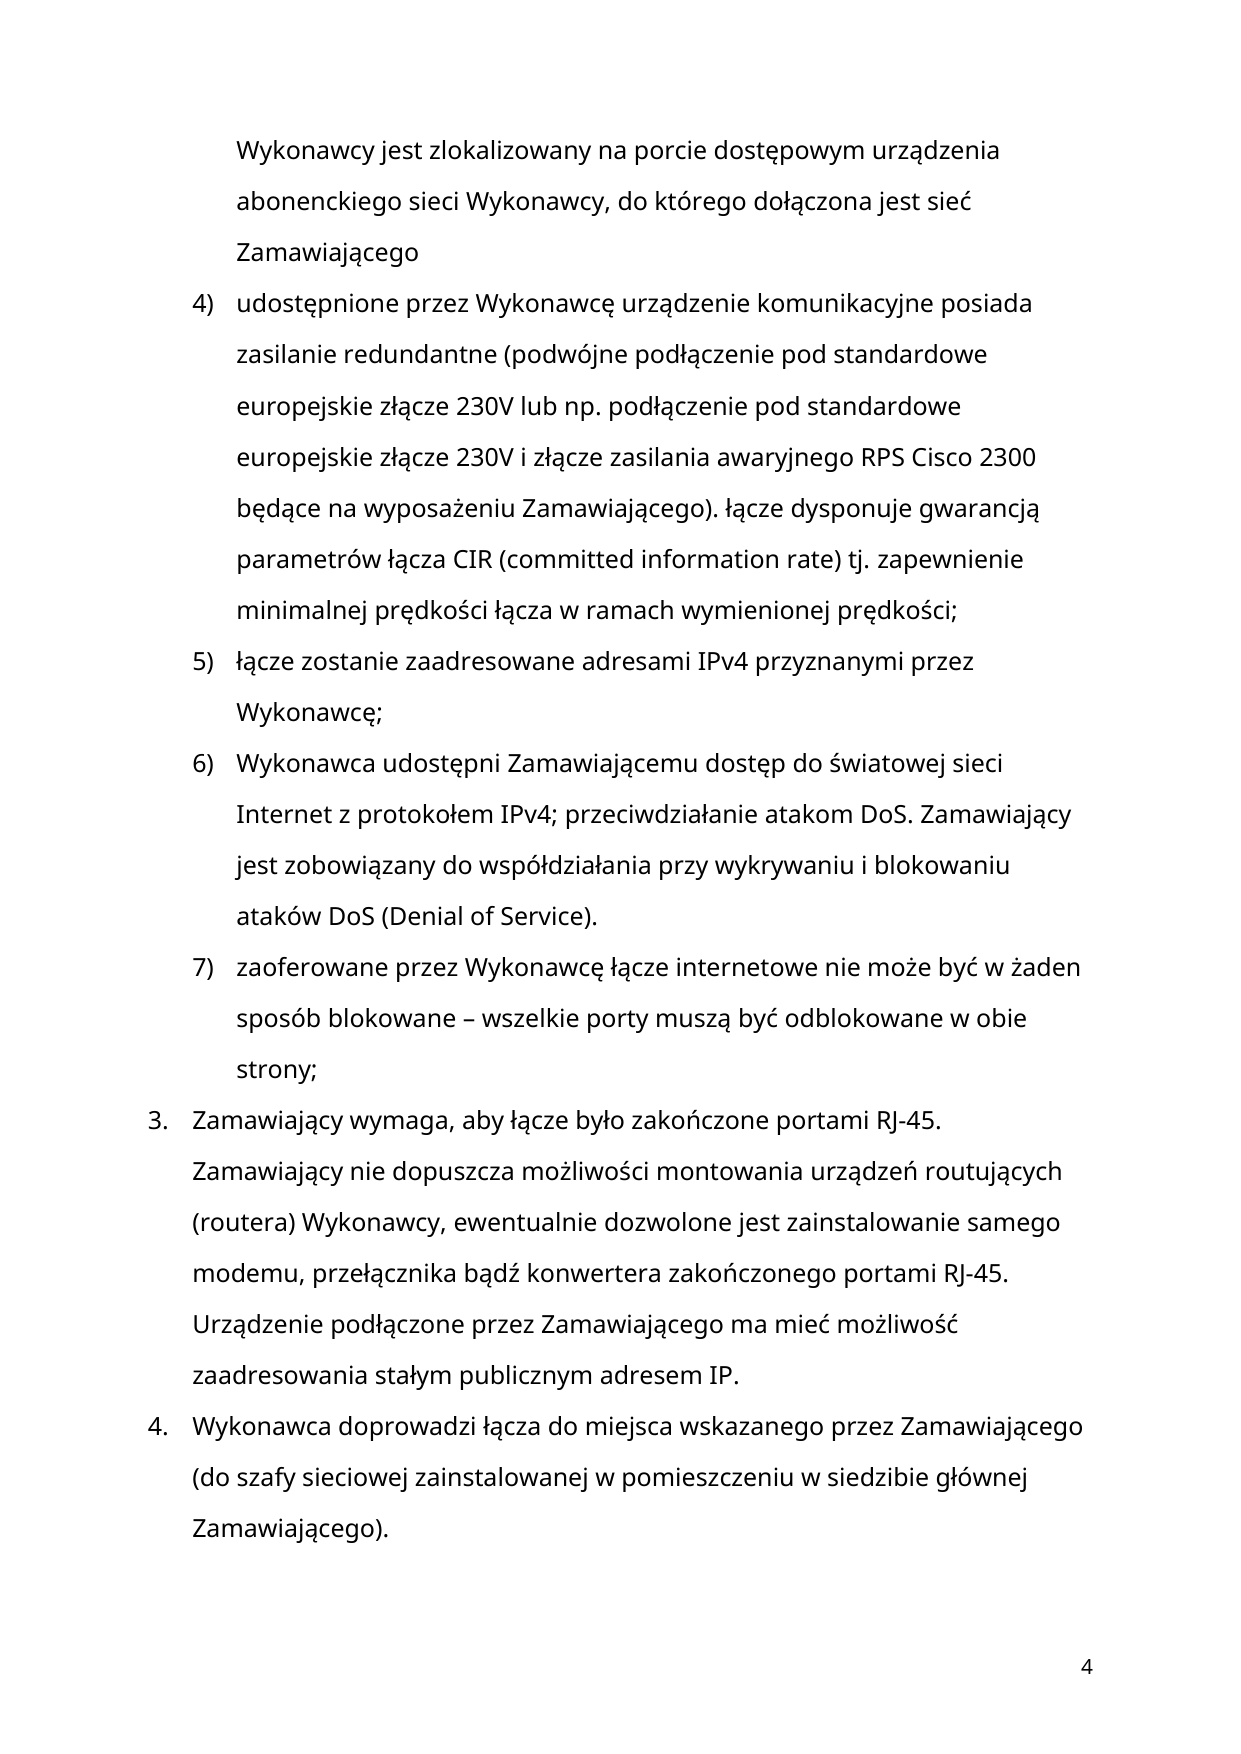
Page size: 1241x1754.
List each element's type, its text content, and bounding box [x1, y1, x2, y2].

list Wykonawca doprowadzi łącza do miejsca wskazanego przez Zamawiającego (do szafy sieciowej zainstalowanej w pomieszczeniu w siedzibie głównej Zamawiającego). [148, 1409, 1093, 1545]
list udostępnione przez Wykonawcę urządzenie komunikacyjne posiada zasilanie redundantne (podwójne podłączenie pod standardowe europejskie złącze 230V lub np. podłączenie pod standardowe europejskie złącze 230V i złącze zasilania awaryjnego RPS Cisco 2300 będące na wyposażeniu Zamawiającego). łącze dysponuje gwarancją parametrów łącza CIR (committed information rate) tj. zapewnienie minimalnej prędkości łącza w ramach wymienionej prędkości; [192, 286, 1093, 626]
list zaoferowane przez Wykonawcę łącze internetowe nie może być w żaden sposób blokowane – wszelkie porty muszą być odblokowane w obie strony; [192, 949, 1093, 1086]
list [192, 133, 1093, 269]
list Zamawiający wymaga, aby łącze było zakończone portami RJ-45. Zamawiający nie dopuszcza możliwości montowania urządzeń routujących (routera) Wykonawcy, ewentualnie dozwolone jest zainstalowanie samego modemu, przełącznika bądź konwertera zakończonego portami RJ-45. Urządzenie podłączone przez Zamawiającego ma mieć możliwość zaadresowania stałym publicznym adresem IP. [148, 1103, 1093, 1392]
list Wykonawca udostępni Zamawiającemu dostęp do światowej sieci Internet z protokołem IPv4; przeciwdziałanie atakom DoS. Zamawiający jest zobowiązany do współdziałania przy wykrywaniu i blokowaniu ataków DoS (Denial of Service). [192, 745, 1093, 933]
list łącze zostanie zaadresowane adresami IPv4 przyznanymi przez Wykonawcę; [192, 643, 1093, 728]
